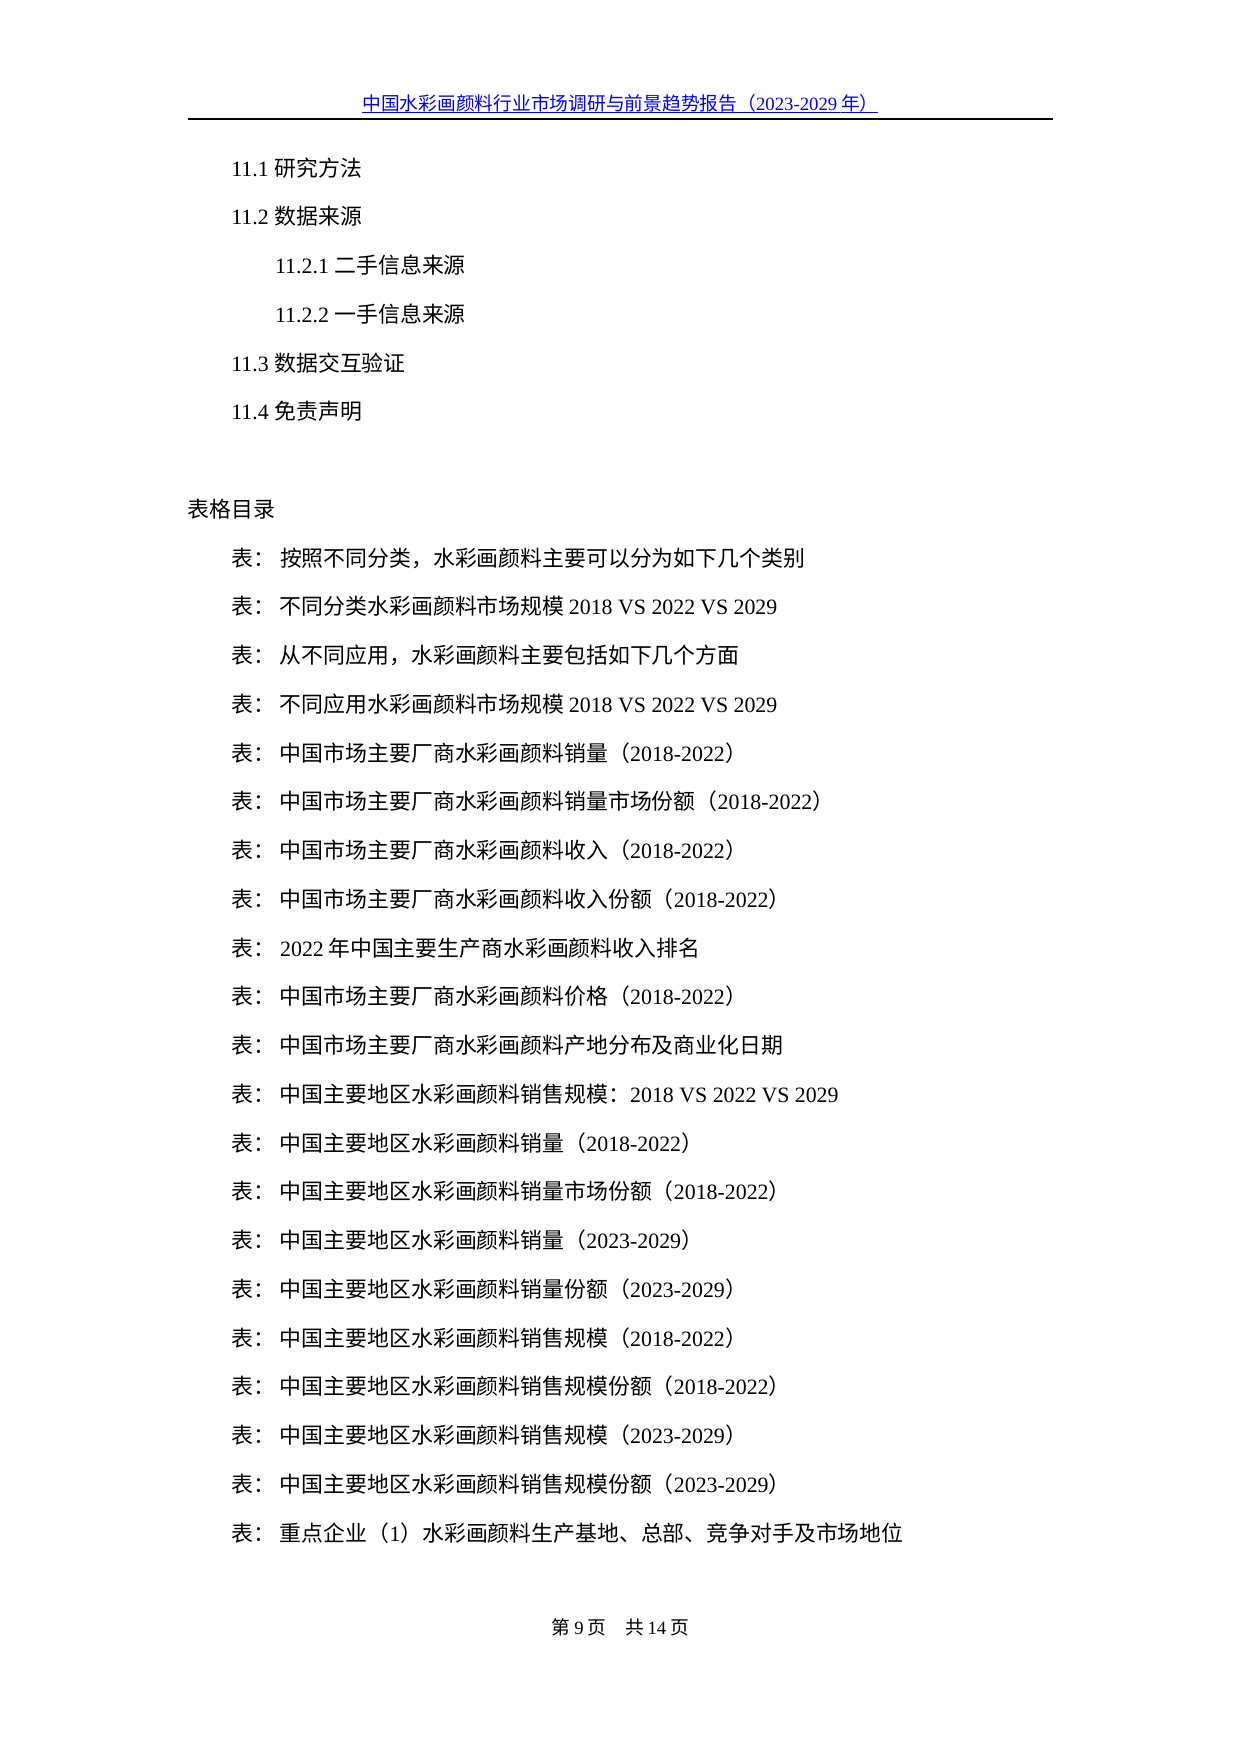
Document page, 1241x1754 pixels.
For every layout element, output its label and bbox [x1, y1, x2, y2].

text [187, 150, 1053, 1548]
